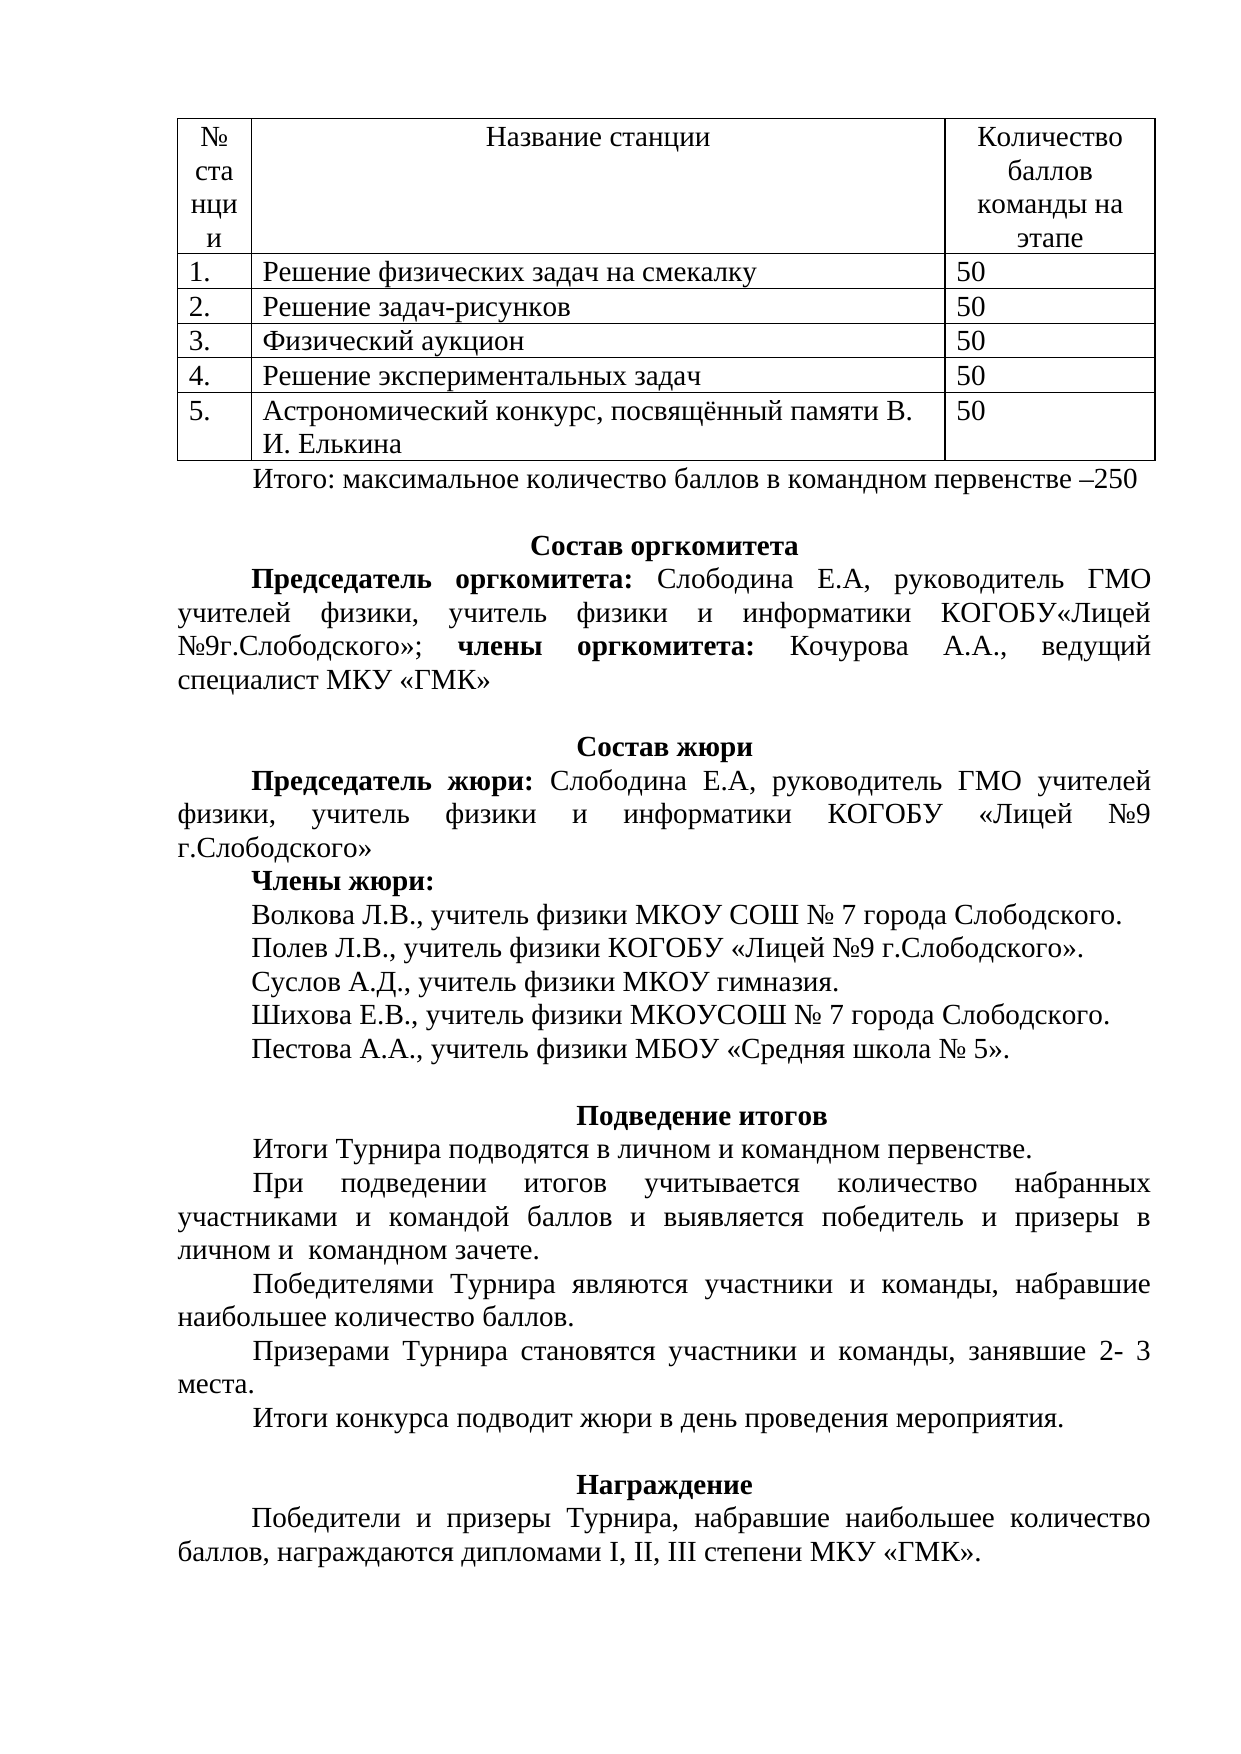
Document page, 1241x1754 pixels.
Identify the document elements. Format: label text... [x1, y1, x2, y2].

table_cell 3. [178, 324, 251, 357]
text Волкова Л.В., учитель физики МКОУ СОШ № 7 города Слободского. [177, 897, 1152, 930]
table_cell Физический аукцион [252, 324, 944, 357]
table_cell Решение экспериментальных задач [252, 358, 944, 392]
text Награждение [177, 1467, 1152, 1501]
table_header № станции [178, 119, 251, 253]
table_cell Решение физических задач на смекалку [252, 254, 944, 288]
table_cell 50 [946, 358, 1154, 392]
table_header Название станции [252, 119, 944, 253]
text Итоги конкурса подводит жюри в день проведения мероприятия. [177, 1400, 1152, 1433]
table_cell 2. [178, 289, 251, 322]
text Подведение итогов [252, 1098, 1152, 1132]
text Пестова А.А., учитель физики МБОУ «Средняя школа № 5». [177, 1031, 1152, 1064]
text Состав жюри [177, 729, 1152, 763]
text Полев Л.В., учитель физики КОГОБУ «Лицей №9 г.Слободского». [177, 930, 1152, 964]
table_cell Астрономический конкурс, посвящённый памяти В. И. Елькина [252, 393, 944, 460]
text Шихова Е.В., учитель физики МКОУСОШ № 7 города Слободского. [177, 997, 1152, 1031]
text Члены жюри: [177, 863, 1152, 897]
table_cell 4. [178, 358, 251, 392]
table_cell 5. [178, 393, 251, 460]
text Состав оргкомитета [177, 528, 1152, 561]
table_cell 50 [946, 254, 1154, 288]
table_cell 1. [178, 254, 251, 288]
text Победителями Турнира являются участники и команды, набравшие наибольшее количество баллов. [177, 1266, 1152, 1333]
text Победители и призеры Турнира, набравшие наибольшее количество баллов, награждаются дипломами I, II, III степени МКУ «ГМК». [177, 1501, 1152, 1568]
text Призерами Турнира становятся участники и команды, занявшие 2- 3 места. [177, 1333, 1152, 1400]
text Председатель оргкомитета: Слободина Е.А, руководитель ГМО учителей физики, учитель физики и информатики КОГОБУ«Лицей №9г.Слободского»; члены оргкомитета: Кочурова А.А., ведущий специалист МКУ «ГМК» [177, 561, 1152, 696]
text При подведении итогов учитывается количество набранных участниками и командой баллов и выявляется победитель и призеры в личном и командном зачете. [177, 1165, 1152, 1266]
table_cell 50 [946, 289, 1154, 322]
table_cell 50 [946, 393, 1154, 460]
text Итого: максимальное количество баллов в командном первенстве –250 [252, 461, 1152, 494]
table_cell Решение задач-рисунков [252, 289, 944, 322]
text Итоги Турнира подводятся в личном и командном первенстве. [177, 1132, 1152, 1165]
text Председатель жюри: Слободина Е.А, руководитель ГМО учителей физики, учитель физики и информатики КОГОБУ «Лицей №9 г.Слободского» [177, 763, 1152, 863]
table_header Количество баллов команды на этапе [946, 119, 1154, 253]
text Суслов А.Д., учитель физики МКОУ гимназия. [177, 964, 1152, 997]
table_cell 50 [946, 324, 1154, 357]
